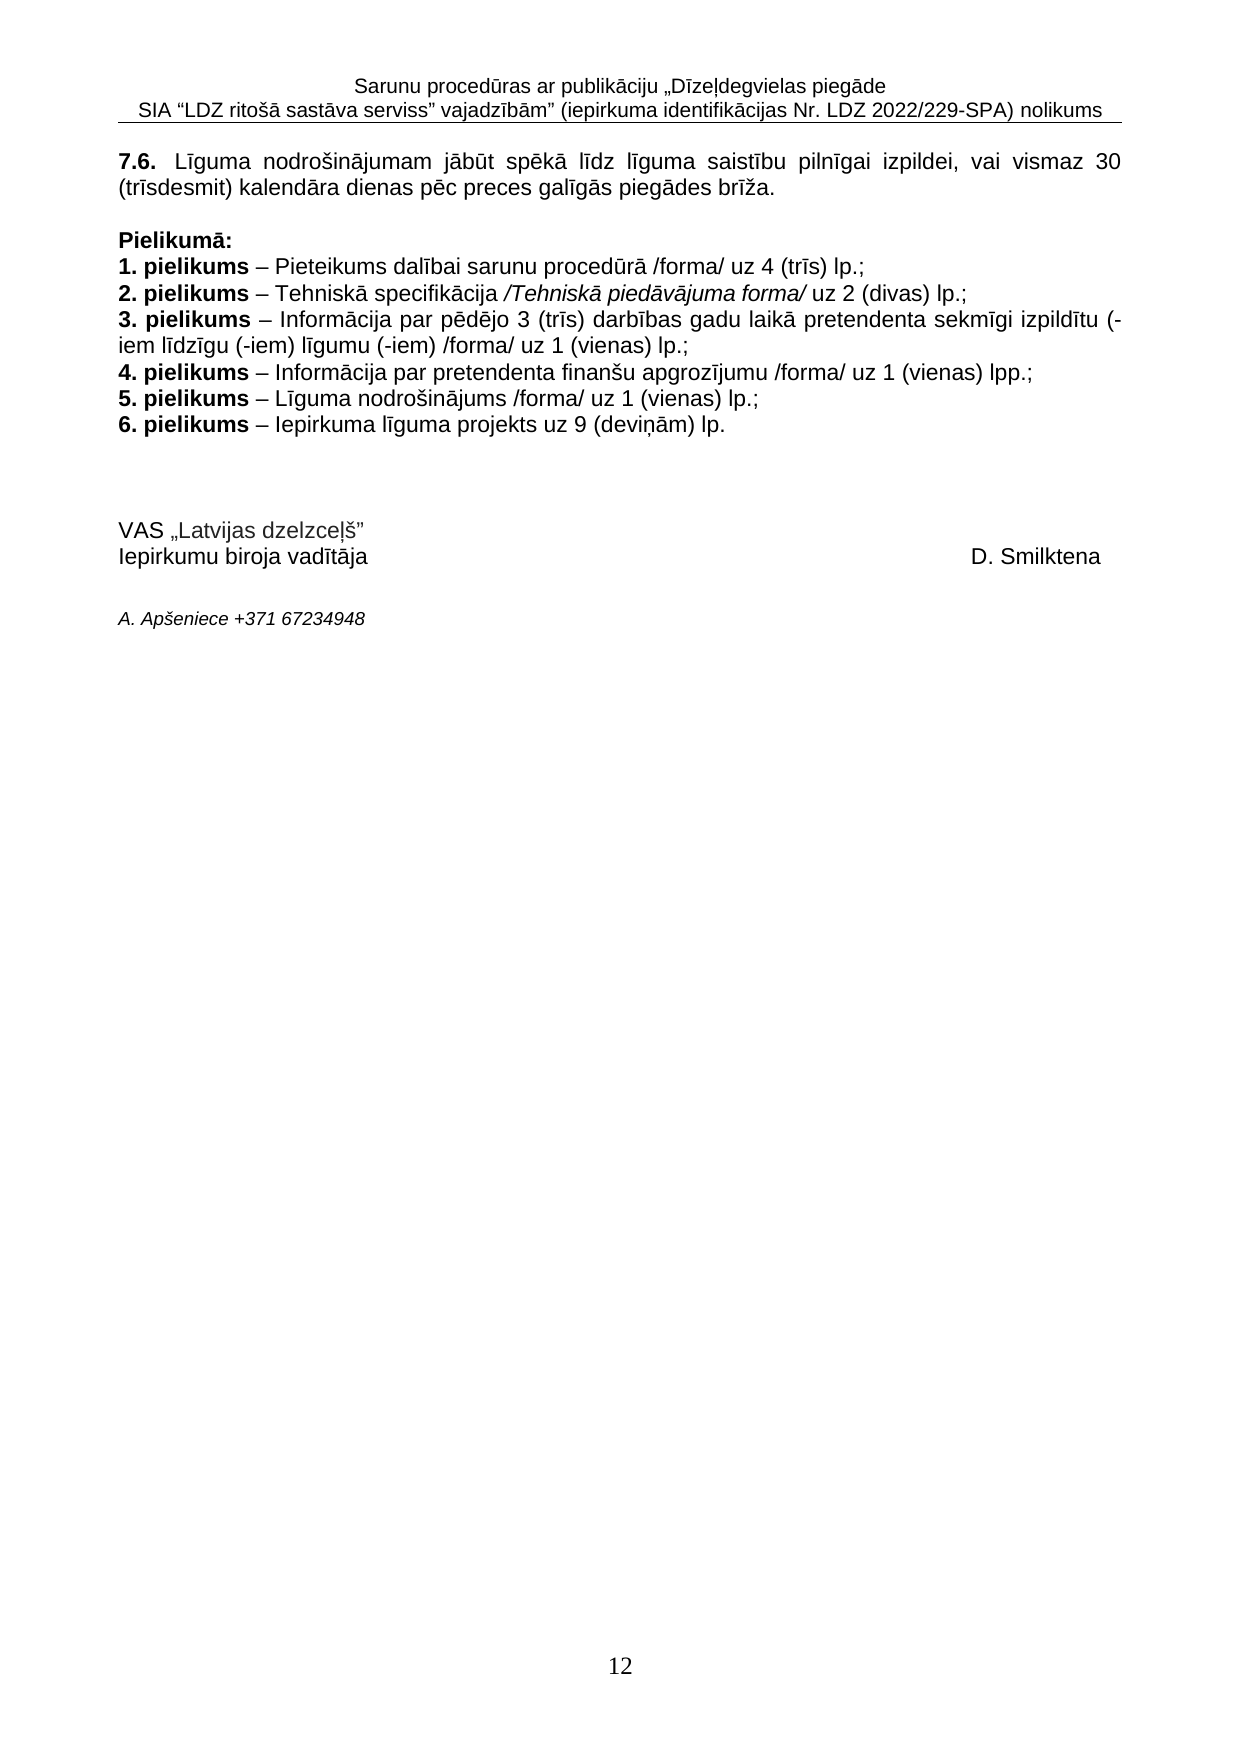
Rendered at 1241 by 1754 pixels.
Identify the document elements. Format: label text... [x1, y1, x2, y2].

text 4. pielikums – Informācija par pretendenta finanšu apgrozījumu /forma/ uz 1 (vienas) lpp.; [118, 359, 1122, 385]
text 3. pielikums – Informācija par pēdējo 3 (trīs) darbības gadu laikā pretendenta sekmīgi izpildītu (-iem līdzīgu (-iem) līgumu (-iem) /forma/ uz 1 (vienas) lp.; [118, 306, 1122, 359]
text A. Apšeniece +371 67234948 [118, 608, 1122, 629]
list Līguma nodrošinājumam jābūt spēkā līdz līguma saistību pilnīgai izpildei, vai vismaz 30 (trīsdesmit) kalendāra dienas pēc preces galīgās piegādes brīža. [118, 148, 1122, 201]
text Iepirkumu biroja vadītāja D. Smilktena [118, 543, 1122, 569]
text 1. pielikums – Pieteikums dalībai sarunu procedūrā /forma/ uz 4 (trīs) lp.; [118, 253, 1122, 279]
text Pielikumā: [118, 227, 1122, 253]
text 2. pielikums – Tehniskā specifikācija /Tehniskā piedāvājuma forma/ uz 2 (divas) lp.; [118, 279, 1122, 306]
text 5. pielikums – Līguma nodrošinājums /forma/ uz 1 (vienas) lp.; [118, 385, 1122, 411]
text VAS „Latvijas dzelzceļš” [118, 517, 1122, 543]
text 6. pielikums – Iepirkuma līguma projekts uz 9 (deviņām) lp. [118, 411, 1122, 438]
